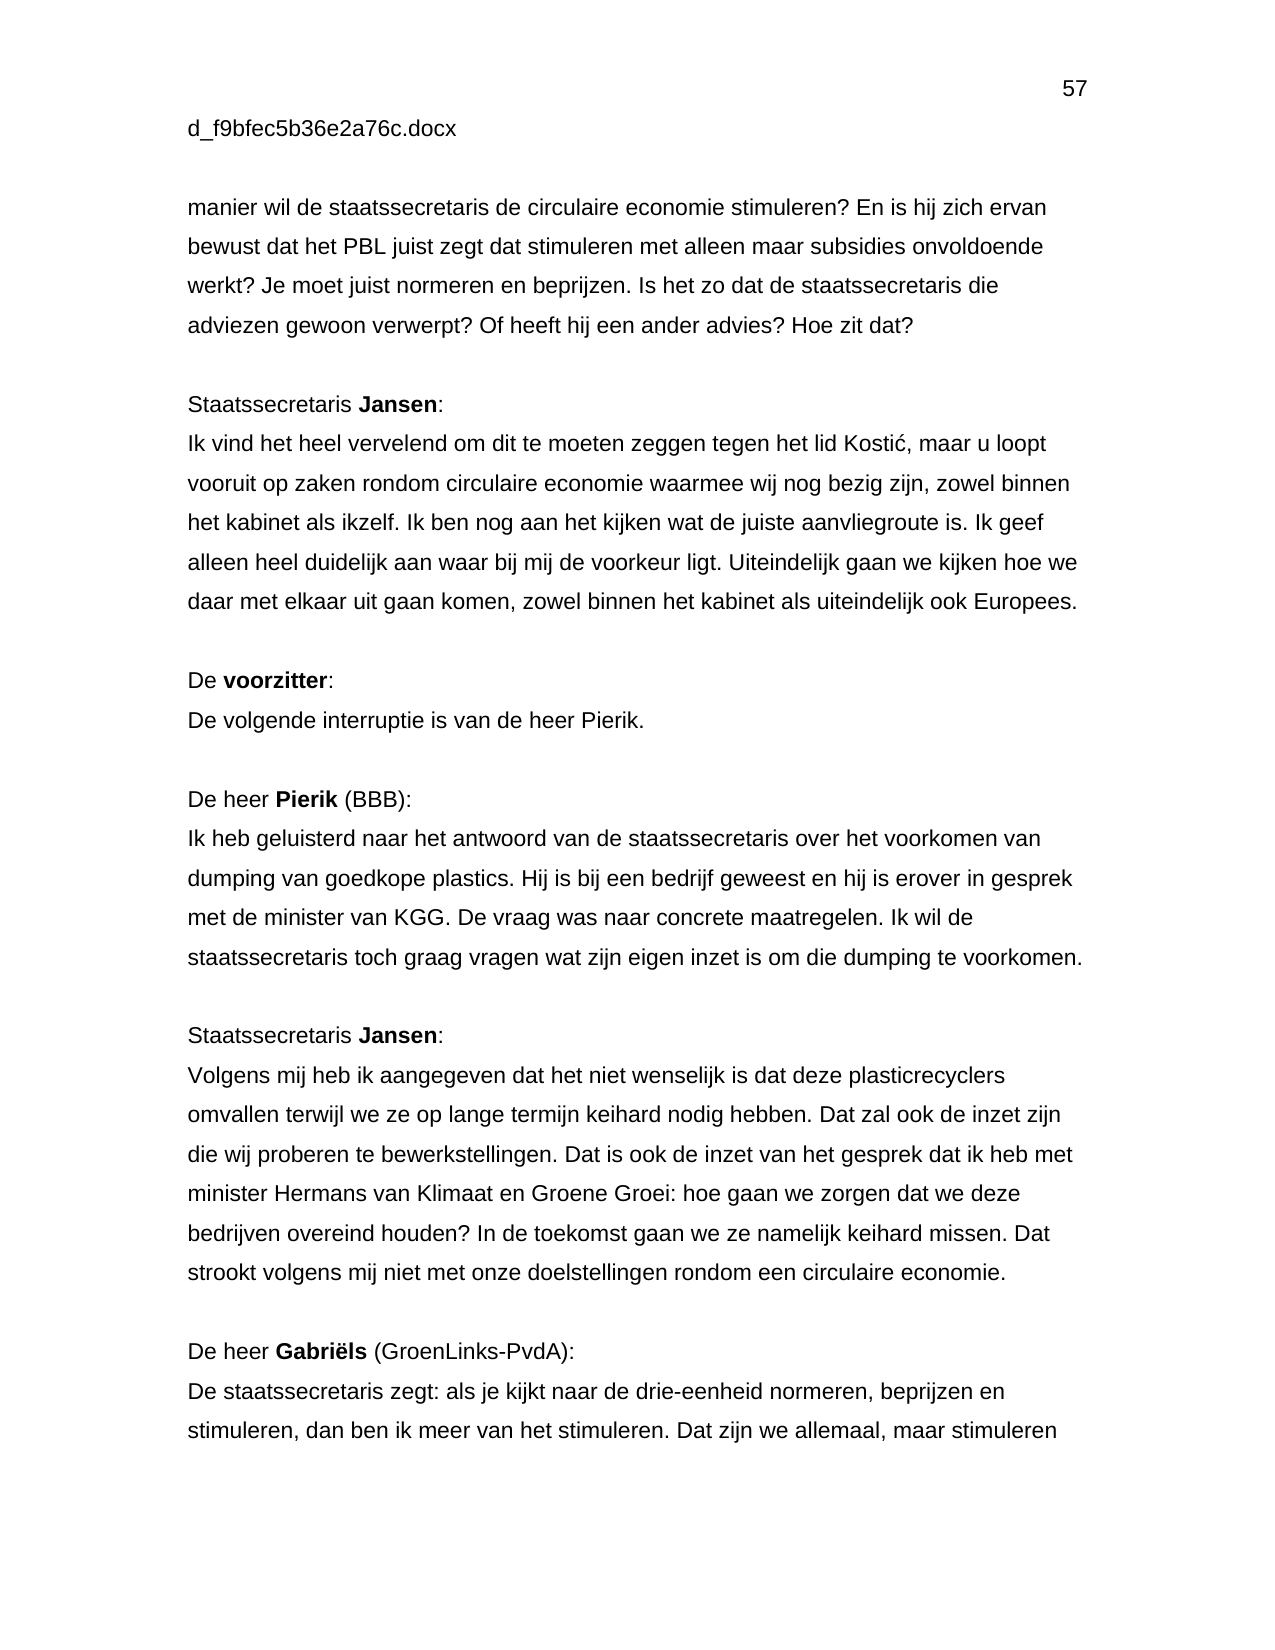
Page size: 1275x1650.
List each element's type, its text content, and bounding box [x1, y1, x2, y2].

text De volgende interruptie is van de heer Pierik. [187, 707, 1087, 733]
text De heer Gabriëls (GroenLinks-PvdA): [187, 1338, 1087, 1365]
text De voorzitter: [187, 667, 1087, 693]
text Volgens mij heb ik aangegeven dat het niet wenselijk is dat deze plasticrecyclers omvallen terwijl we ze op lange termijn keihard nodig hebben. Dat zal ook de inzet zijn die wij proberen te bewerkstellingen. Dat is ook de inzet van het gesprek dat ik heb met minister Hermans van Klimaat en Groene Groei: hoe gaan we zorgen dat we deze bedrijven overeind houden? In de toekomst gaan we ze namelijk keihard missen. Dat strookt volgens mij niet met onze doelstellingen rondom een circulaire economie. [187, 1062, 1087, 1286]
text Staatssecretaris Jansen: [187, 1022, 1087, 1049]
text Staatssecretaris Jansen: [187, 391, 1087, 417]
text Ik vind het heel vervelend om dit te moeten zeggen tegen het lid Kostić, maar u loopt vooruit op zaken rondom circulaire economie waarmee wij nog bezig zijn, zowel binnen het kabinet als ikzelf. Ik ben nog aan het kijken wat de juiste aanvliegroute is. Ik geef alleen heel duidelijk aan waar bij mij de voorkeur ligt. Uiteindelijk gaan we kijken hoe we daar met elkaar uit gaan komen, zowel binnen het kabinet als uiteindelijk ook Europees. [187, 430, 1087, 614]
text Ik heb geluisterd naar het antwoord van de staatssecretaris over het voorkomen van dumping van goedkope plastics. Hij is bij een bedrijf geweest en hij is erover in gesprek met de minister van KGG. De vraag was naar concrete maatregelen. Ik wil de staatssecretaris toch graag vragen wat zijn eigen inzet is om die dumping te voorkomen. [187, 825, 1087, 970]
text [187, 193, 1087, 338]
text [187, 1378, 1087, 1444]
text De heer Pierik (BBB): [187, 786, 1087, 812]
